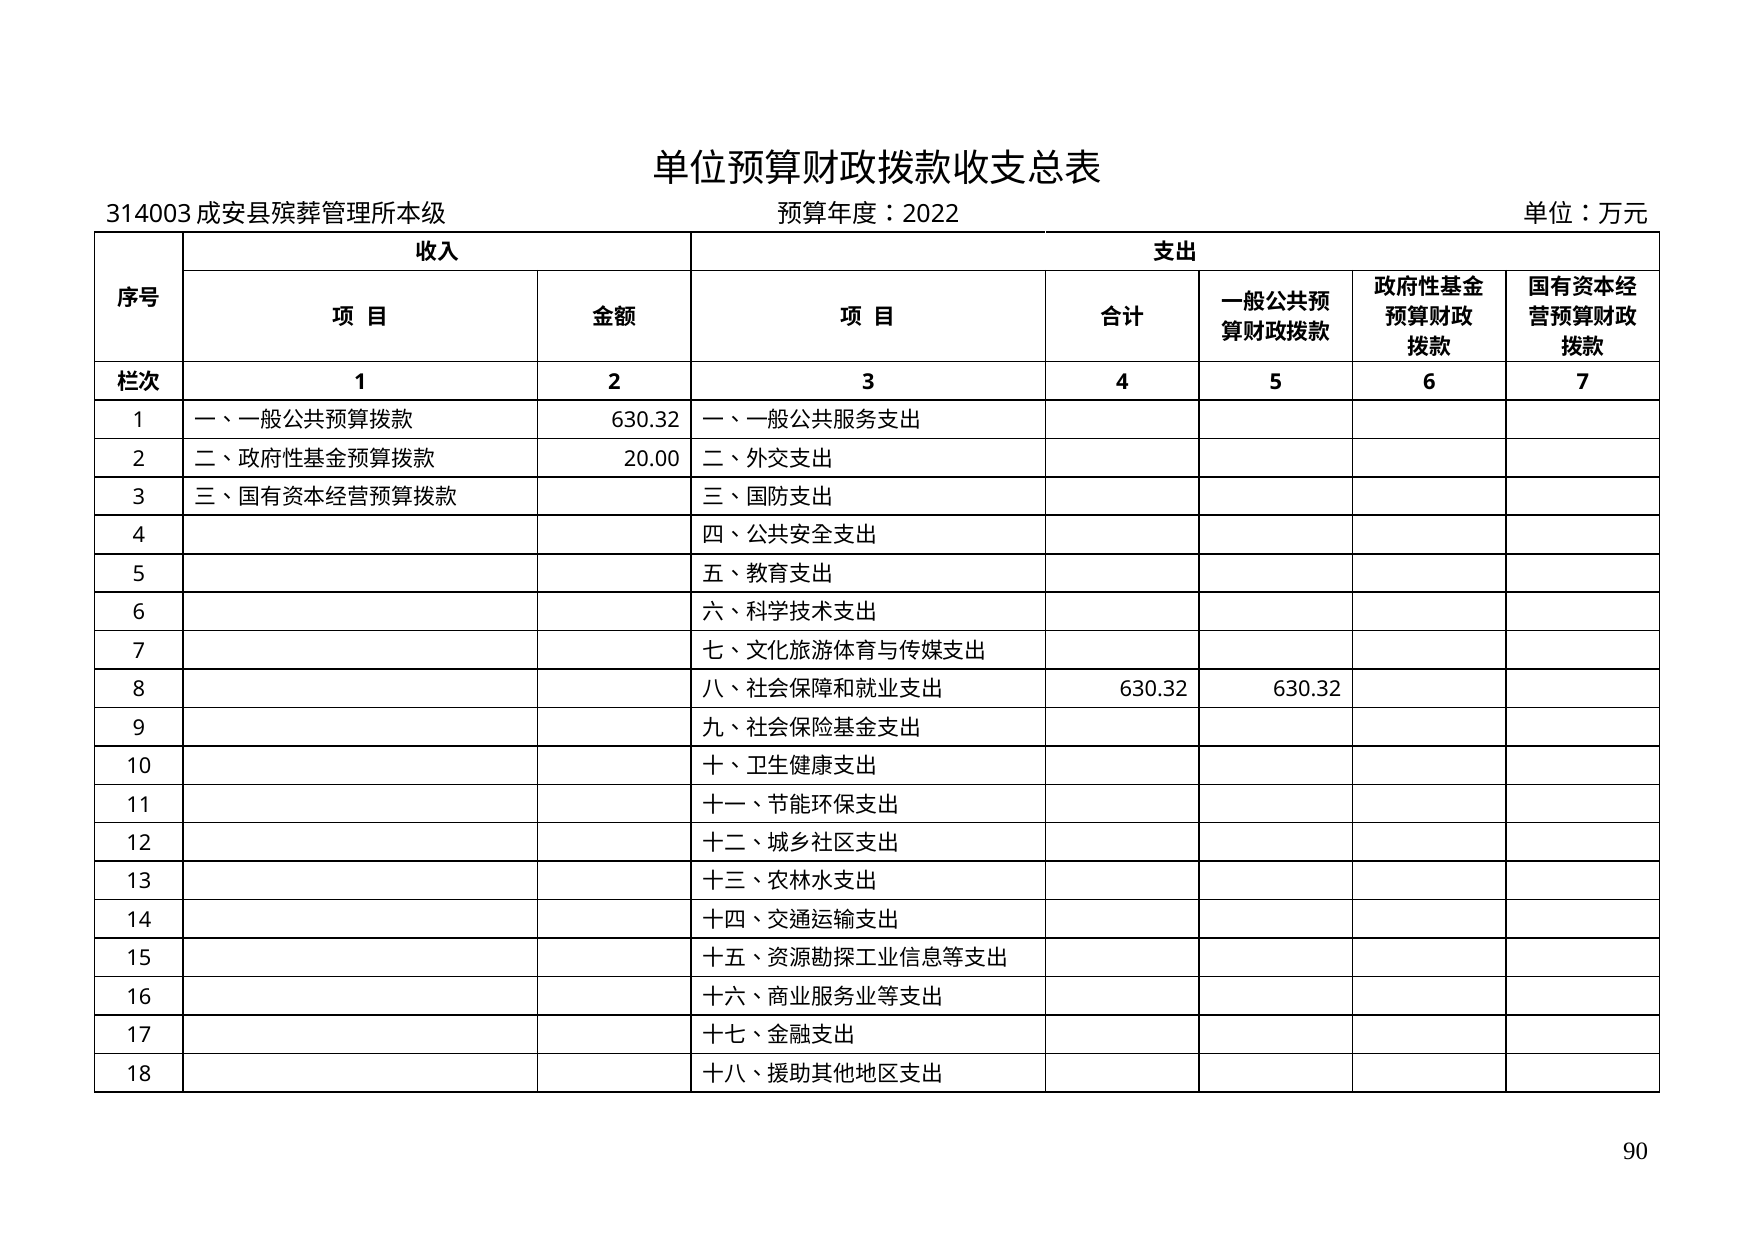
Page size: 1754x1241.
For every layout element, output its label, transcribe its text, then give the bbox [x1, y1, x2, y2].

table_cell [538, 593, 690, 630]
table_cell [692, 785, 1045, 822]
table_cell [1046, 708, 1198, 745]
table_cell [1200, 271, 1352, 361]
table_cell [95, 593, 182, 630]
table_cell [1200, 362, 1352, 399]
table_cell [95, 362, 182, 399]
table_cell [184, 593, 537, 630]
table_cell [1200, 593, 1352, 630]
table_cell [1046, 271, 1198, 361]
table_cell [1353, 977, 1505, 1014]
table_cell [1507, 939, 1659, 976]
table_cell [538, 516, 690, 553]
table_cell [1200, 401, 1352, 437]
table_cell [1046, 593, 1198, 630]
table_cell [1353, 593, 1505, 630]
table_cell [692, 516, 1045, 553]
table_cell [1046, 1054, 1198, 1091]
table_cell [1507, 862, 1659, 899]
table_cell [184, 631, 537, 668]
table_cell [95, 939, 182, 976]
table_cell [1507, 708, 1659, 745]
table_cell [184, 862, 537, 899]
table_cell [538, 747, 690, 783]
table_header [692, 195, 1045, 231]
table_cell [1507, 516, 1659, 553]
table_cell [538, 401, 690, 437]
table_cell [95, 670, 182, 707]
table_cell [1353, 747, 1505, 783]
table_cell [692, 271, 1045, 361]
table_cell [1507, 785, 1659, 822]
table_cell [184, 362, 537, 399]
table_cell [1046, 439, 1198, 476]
text 单位预算财政拨款收支总表 [106, 142, 1648, 193]
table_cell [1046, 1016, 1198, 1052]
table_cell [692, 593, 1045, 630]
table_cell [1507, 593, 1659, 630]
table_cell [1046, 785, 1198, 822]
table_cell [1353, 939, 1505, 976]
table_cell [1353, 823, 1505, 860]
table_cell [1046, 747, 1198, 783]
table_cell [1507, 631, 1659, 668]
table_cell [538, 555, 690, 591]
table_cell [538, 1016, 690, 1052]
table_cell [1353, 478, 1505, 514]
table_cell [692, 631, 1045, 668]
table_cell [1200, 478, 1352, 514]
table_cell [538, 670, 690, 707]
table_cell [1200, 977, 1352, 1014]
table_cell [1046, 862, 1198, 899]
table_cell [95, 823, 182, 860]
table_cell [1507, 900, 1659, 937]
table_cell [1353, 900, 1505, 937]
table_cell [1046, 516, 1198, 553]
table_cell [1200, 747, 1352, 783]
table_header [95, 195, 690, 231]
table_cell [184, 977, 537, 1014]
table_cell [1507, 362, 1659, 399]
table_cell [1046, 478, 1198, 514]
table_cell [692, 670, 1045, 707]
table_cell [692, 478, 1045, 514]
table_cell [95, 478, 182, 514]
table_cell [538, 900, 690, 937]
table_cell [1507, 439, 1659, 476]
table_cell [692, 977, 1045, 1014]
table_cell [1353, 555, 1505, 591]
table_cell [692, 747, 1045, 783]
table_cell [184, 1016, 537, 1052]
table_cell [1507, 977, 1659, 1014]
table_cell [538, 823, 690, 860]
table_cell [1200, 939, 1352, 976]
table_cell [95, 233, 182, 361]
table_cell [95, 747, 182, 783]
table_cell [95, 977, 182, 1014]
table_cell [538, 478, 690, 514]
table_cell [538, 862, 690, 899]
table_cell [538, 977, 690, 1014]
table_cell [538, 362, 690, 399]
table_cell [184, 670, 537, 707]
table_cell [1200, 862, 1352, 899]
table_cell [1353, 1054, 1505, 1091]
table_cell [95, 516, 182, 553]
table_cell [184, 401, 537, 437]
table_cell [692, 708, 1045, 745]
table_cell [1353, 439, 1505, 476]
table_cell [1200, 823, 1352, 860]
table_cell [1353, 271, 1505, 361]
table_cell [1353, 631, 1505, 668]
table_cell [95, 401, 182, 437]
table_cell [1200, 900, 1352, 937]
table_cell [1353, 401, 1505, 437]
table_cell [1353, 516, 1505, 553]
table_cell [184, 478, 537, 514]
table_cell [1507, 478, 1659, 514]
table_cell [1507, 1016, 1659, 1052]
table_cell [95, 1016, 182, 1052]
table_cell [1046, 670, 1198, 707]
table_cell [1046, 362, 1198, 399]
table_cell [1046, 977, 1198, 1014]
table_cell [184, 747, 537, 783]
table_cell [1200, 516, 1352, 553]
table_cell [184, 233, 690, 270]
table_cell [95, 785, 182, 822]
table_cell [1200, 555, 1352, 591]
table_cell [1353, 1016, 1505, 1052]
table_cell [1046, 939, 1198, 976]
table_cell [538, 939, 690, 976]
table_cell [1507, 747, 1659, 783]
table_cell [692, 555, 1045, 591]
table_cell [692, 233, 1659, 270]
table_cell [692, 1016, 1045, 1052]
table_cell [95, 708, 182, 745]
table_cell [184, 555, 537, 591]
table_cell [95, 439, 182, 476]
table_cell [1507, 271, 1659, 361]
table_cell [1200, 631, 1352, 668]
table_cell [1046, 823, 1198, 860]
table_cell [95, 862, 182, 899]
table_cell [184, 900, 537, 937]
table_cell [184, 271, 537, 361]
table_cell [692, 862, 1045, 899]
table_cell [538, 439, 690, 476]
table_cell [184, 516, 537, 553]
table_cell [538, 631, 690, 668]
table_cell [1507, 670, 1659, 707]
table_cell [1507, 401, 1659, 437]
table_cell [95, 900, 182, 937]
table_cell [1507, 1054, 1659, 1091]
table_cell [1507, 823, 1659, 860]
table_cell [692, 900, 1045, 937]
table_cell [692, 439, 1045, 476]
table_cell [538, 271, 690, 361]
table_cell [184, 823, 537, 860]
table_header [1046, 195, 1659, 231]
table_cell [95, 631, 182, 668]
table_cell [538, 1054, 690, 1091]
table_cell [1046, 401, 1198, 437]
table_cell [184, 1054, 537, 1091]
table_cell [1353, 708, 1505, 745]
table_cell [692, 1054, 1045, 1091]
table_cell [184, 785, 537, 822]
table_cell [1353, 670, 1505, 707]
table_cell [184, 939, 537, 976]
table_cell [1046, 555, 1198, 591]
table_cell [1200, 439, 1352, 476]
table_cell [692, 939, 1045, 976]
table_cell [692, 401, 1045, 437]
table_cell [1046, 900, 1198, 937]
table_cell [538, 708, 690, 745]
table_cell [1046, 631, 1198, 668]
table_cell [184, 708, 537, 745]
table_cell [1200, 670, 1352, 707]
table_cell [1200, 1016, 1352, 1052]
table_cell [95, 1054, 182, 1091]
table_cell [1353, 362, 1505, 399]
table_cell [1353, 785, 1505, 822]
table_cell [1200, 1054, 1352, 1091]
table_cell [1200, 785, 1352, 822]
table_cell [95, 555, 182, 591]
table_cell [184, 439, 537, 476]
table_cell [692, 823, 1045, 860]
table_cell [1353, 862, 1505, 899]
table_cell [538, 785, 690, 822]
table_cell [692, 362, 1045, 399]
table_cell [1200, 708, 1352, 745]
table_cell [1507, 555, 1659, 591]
